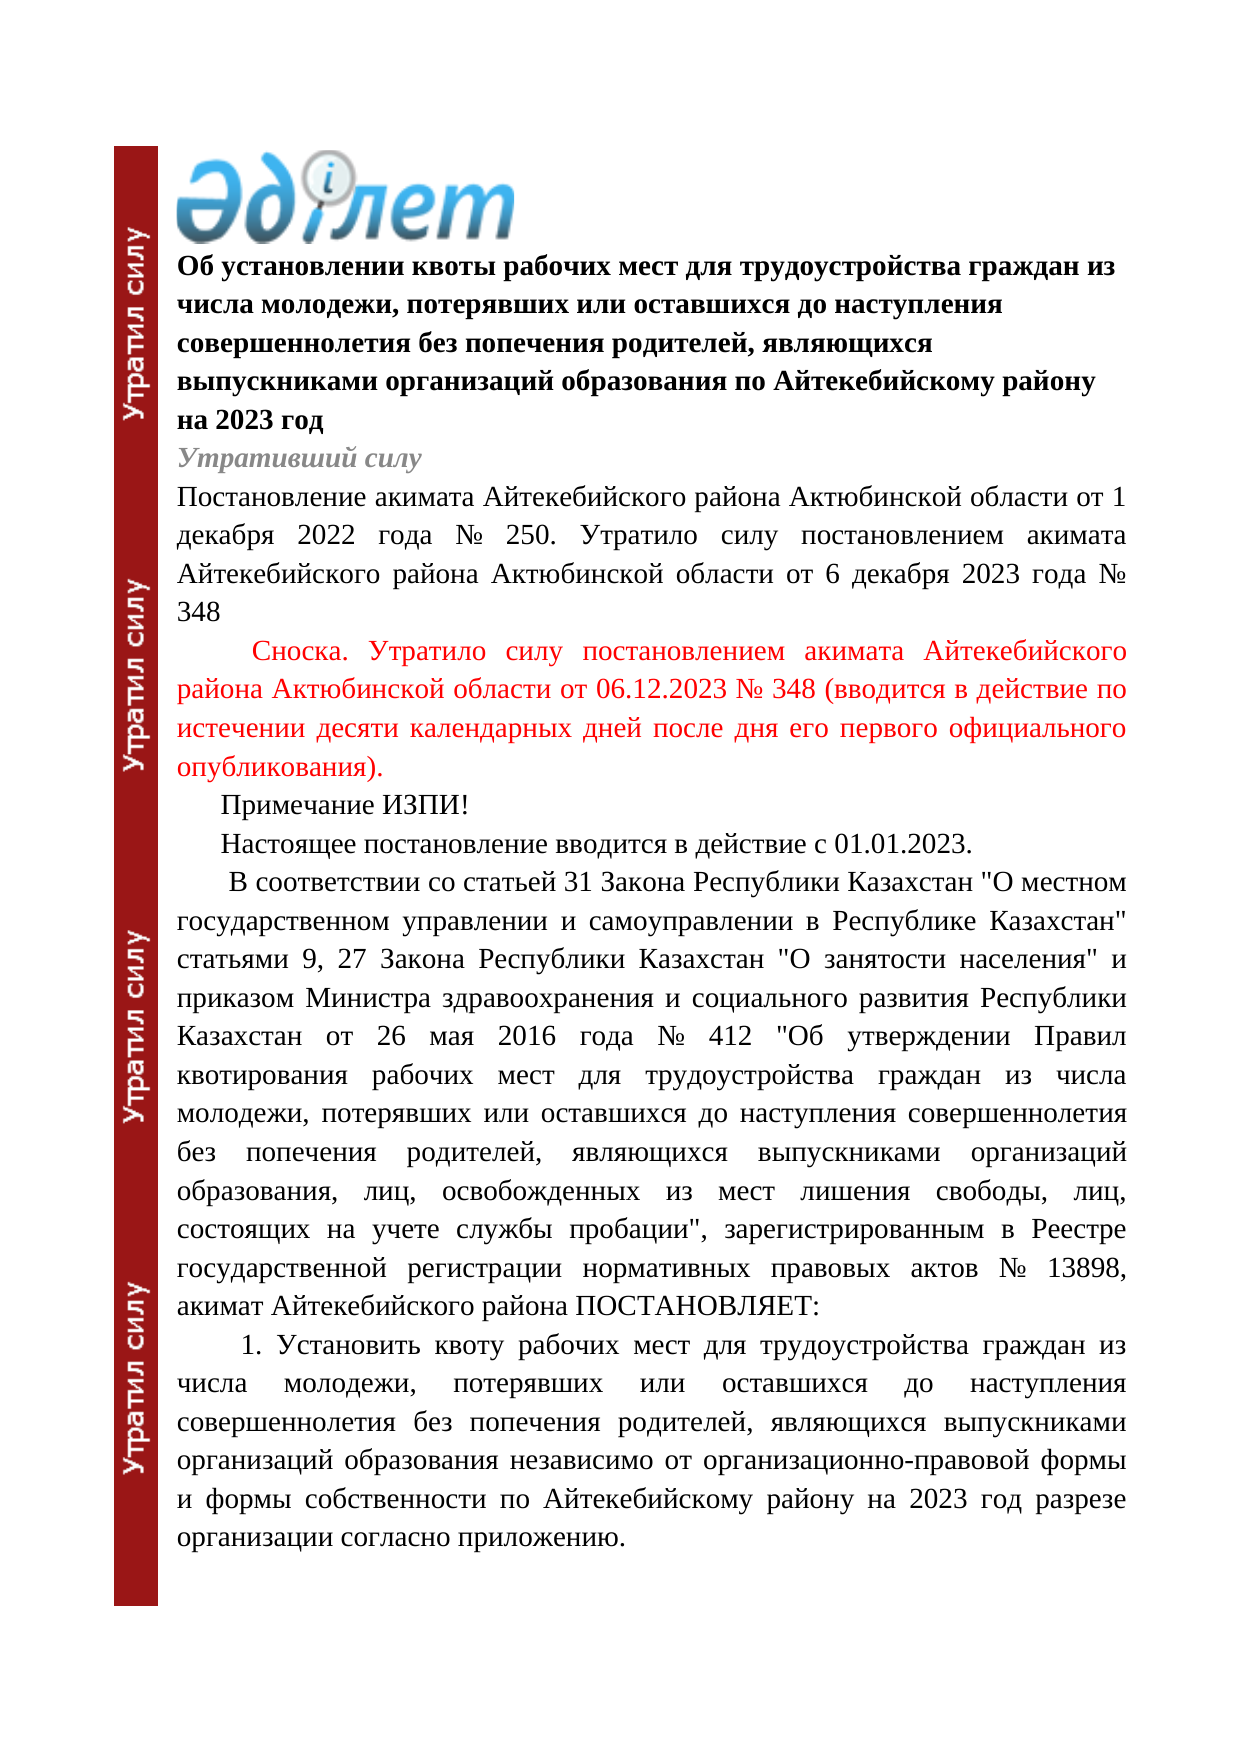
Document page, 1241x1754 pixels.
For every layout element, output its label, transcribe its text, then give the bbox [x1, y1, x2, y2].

picture [114, 1553, 158, 1606]
text 1. Установить квоту рабочих мест для трудоустройства граждан из числа молодежи, потерявших или оставшихся до наступления совершеннолетия без попечения родителей, являющихся выпускниками организаций образования независимо от организационно-правовой формы и формы собственности по Айтекебийскому району на 2023 год разрезе организации согласно приложению. [112, 1327, 1128, 1553]
text Настоящее постановление вводится в действие с 01.01.2023. [112, 826, 1128, 859]
text Сноска. Утратило силу постановлением акимата Айтекебийского района Актюбинской области от 06.12.2023 № 348 (вводится в действие по истечении десяти календарных дней после дня его первого официального опубликования). [112, 633, 1128, 782]
picture [114, 782, 158, 787]
text Постановление акимата Айтекебийского района Актюбинской области от 1 декабря 2022 года № 250. Утратило силу постановлением акимата Айтекебийского района Актюбинской области от 6 декабря 2023 года № 348 [112, 479, 1128, 628]
text Утративший силу [112, 440, 1128, 474]
text Примечание ИЗПИ! [112, 787, 1128, 821]
picture [114, 859, 158, 864]
text В соответствии со статьей 31 Закона Республики Казахстан "О местном государственном управлении и самоуправлении в Республике Казахстан" статьями 9, 27 Закона Республики Казахстан "О занятости населения" и приказом Министра здравоохранения и социального развития Республики Казахстан от 26 мая 2016 года № 412 "Об утверждении Правил квотирования рабочих мест для трудоустройства граждан из числа молодежи, потерявших или оставшихся до наступления совершеннолетия без попечения родителей, являющихся выпускниками организаций образования, лиц, освобожденных из мест лишения свободы, лиц, состоящих на учете службы пробации", зарегистрированным в Реестре государственной регистрации нормативных правовых актов № 13898, акимат Айтекебийского района ПОСТАНОВЛЯЕТ: [112, 864, 1128, 1322]
picture [114, 628, 158, 633]
picture [114, 821, 158, 826]
text Об установлении квоты рабочих мест для трудоустройства граждан из числа молодежи, потерявших или оставшихся до наступления совершеннолетия без попечения родителей, являющихся выпускниками организаций образования по Айтекебийскому району на 2023 год [112, 248, 1128, 435]
picture [176, 150, 515, 244]
picture [114, 474, 158, 479]
picture [114, 1322, 158, 1327]
picture [114, 146, 158, 248]
picture [114, 435, 158, 440]
